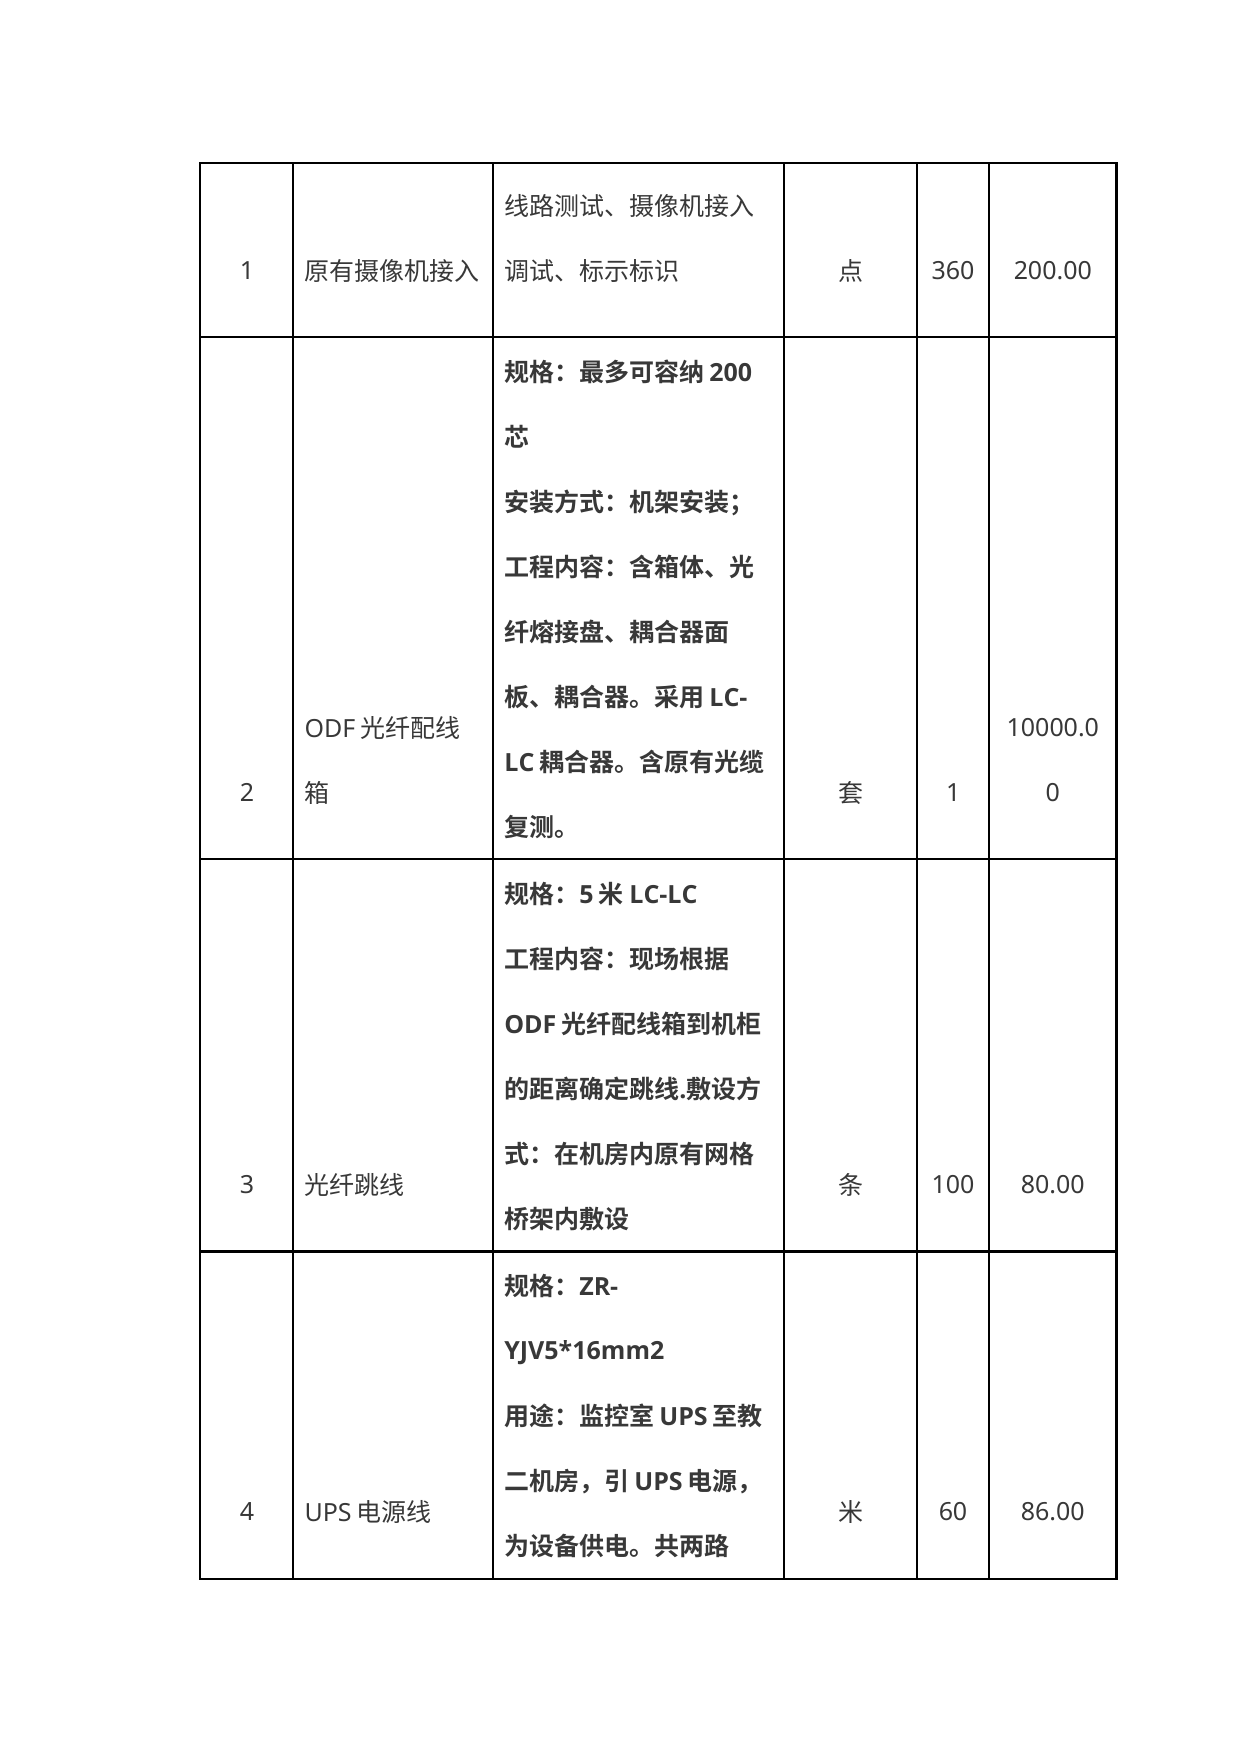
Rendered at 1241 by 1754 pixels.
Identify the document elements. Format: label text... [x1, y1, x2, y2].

table_cell 米 [785, 1253, 916, 1577]
table_cell 100 [918, 860, 988, 1250]
table_cell [1118, 858, 1124, 1250]
table_cell UPS电源线 [294, 1253, 492, 1577]
table_cell 86.00 [990, 1253, 1115, 1577]
table_cell 4 [201, 1253, 292, 1577]
table_cell 规格：最多可容纳200芯 安装方式：机架安装； 工程内容：含箱体、光纤熔接盘、耦合器面板、耦合器。采用LC-LC耦合器。含原有光缆复测。 [494, 338, 783, 858]
table_cell 1 [201, 164, 292, 336]
table_cell 200.00 [990, 164, 1115, 336]
table_cell 10000.00 [990, 338, 1115, 858]
table_cell 原有摄像机接入 [294, 164, 492, 336]
table_cell [1118, 162, 1124, 336]
table_cell 光纤跳线 [294, 860, 492, 1250]
table_cell ODF光纤配线箱 [294, 338, 492, 858]
table_cell 条 [785, 860, 916, 1250]
table_cell [1118, 1250, 1124, 1577]
table_cell 线路测试、摄像机接入调试、标示标识 [494, 164, 783, 336]
table_cell [1118, 336, 1124, 858]
table_cell 点 [785, 164, 916, 336]
table_cell 80.00 [990, 860, 1115, 1250]
table_cell 2 [201, 338, 292, 858]
table_cell 60 [918, 1253, 988, 1577]
table_cell 规格：ZR-YJV5*16mm2 用途：监控室UPS至教二机房，引UPS电源，为设备供电。共两路 [494, 1253, 783, 1577]
table_cell 1 [918, 338, 988, 858]
table_cell 360 [918, 164, 988, 336]
table_cell 规格：5米 LC-LC 工程内容：现场根据ODF光纤配线箱到机柜的距离确定跳线.敷设方式：在机房内原有网格桥架内敷设 [494, 860, 783, 1250]
table_cell 套 [785, 338, 916, 858]
table_cell 3 [201, 860, 292, 1250]
